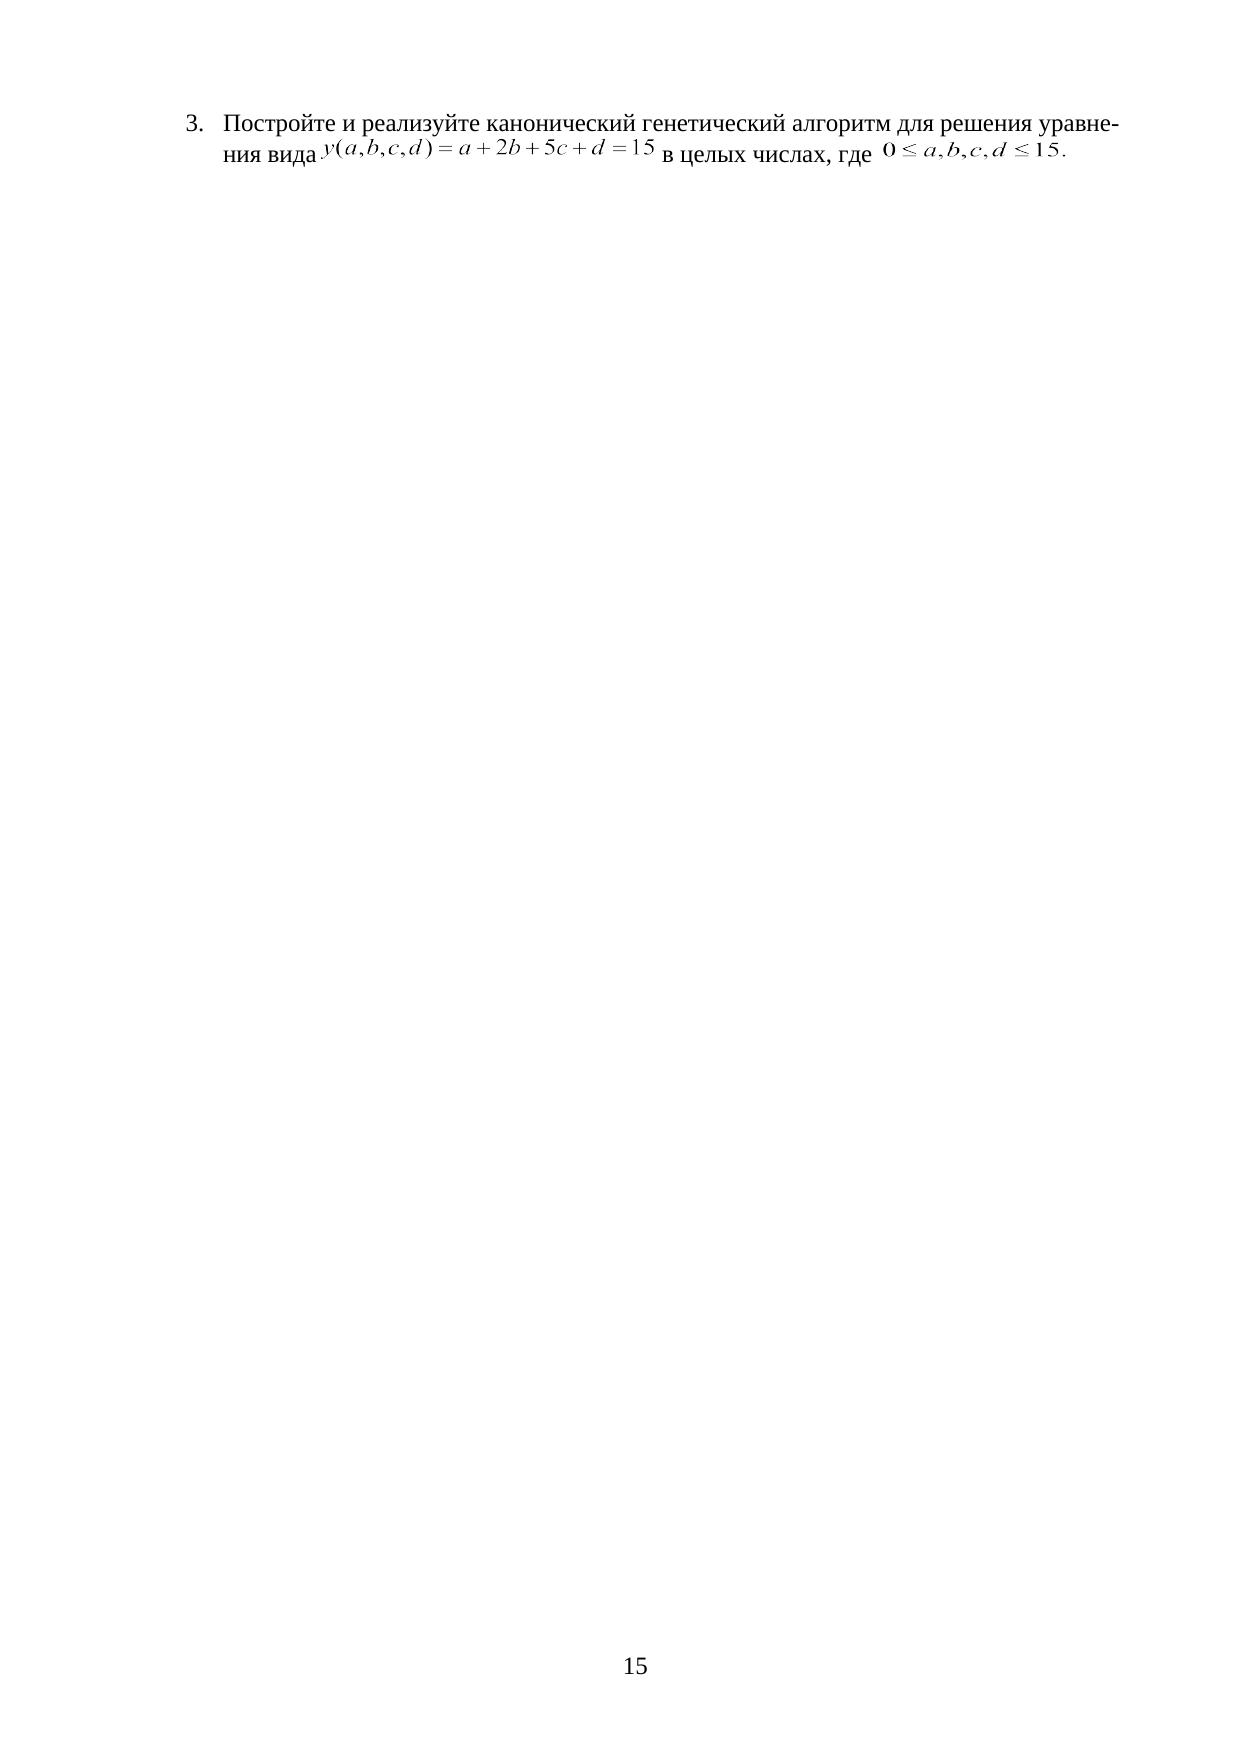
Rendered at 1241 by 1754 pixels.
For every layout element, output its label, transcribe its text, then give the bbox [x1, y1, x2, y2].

picture [316, 137, 656, 162]
picture [878, 137, 1068, 162]
list Постройте и реализуйте канонический генетический алгоритм для решения уравне- ния вида в целых числах, где [185, 108, 1120, 167]
